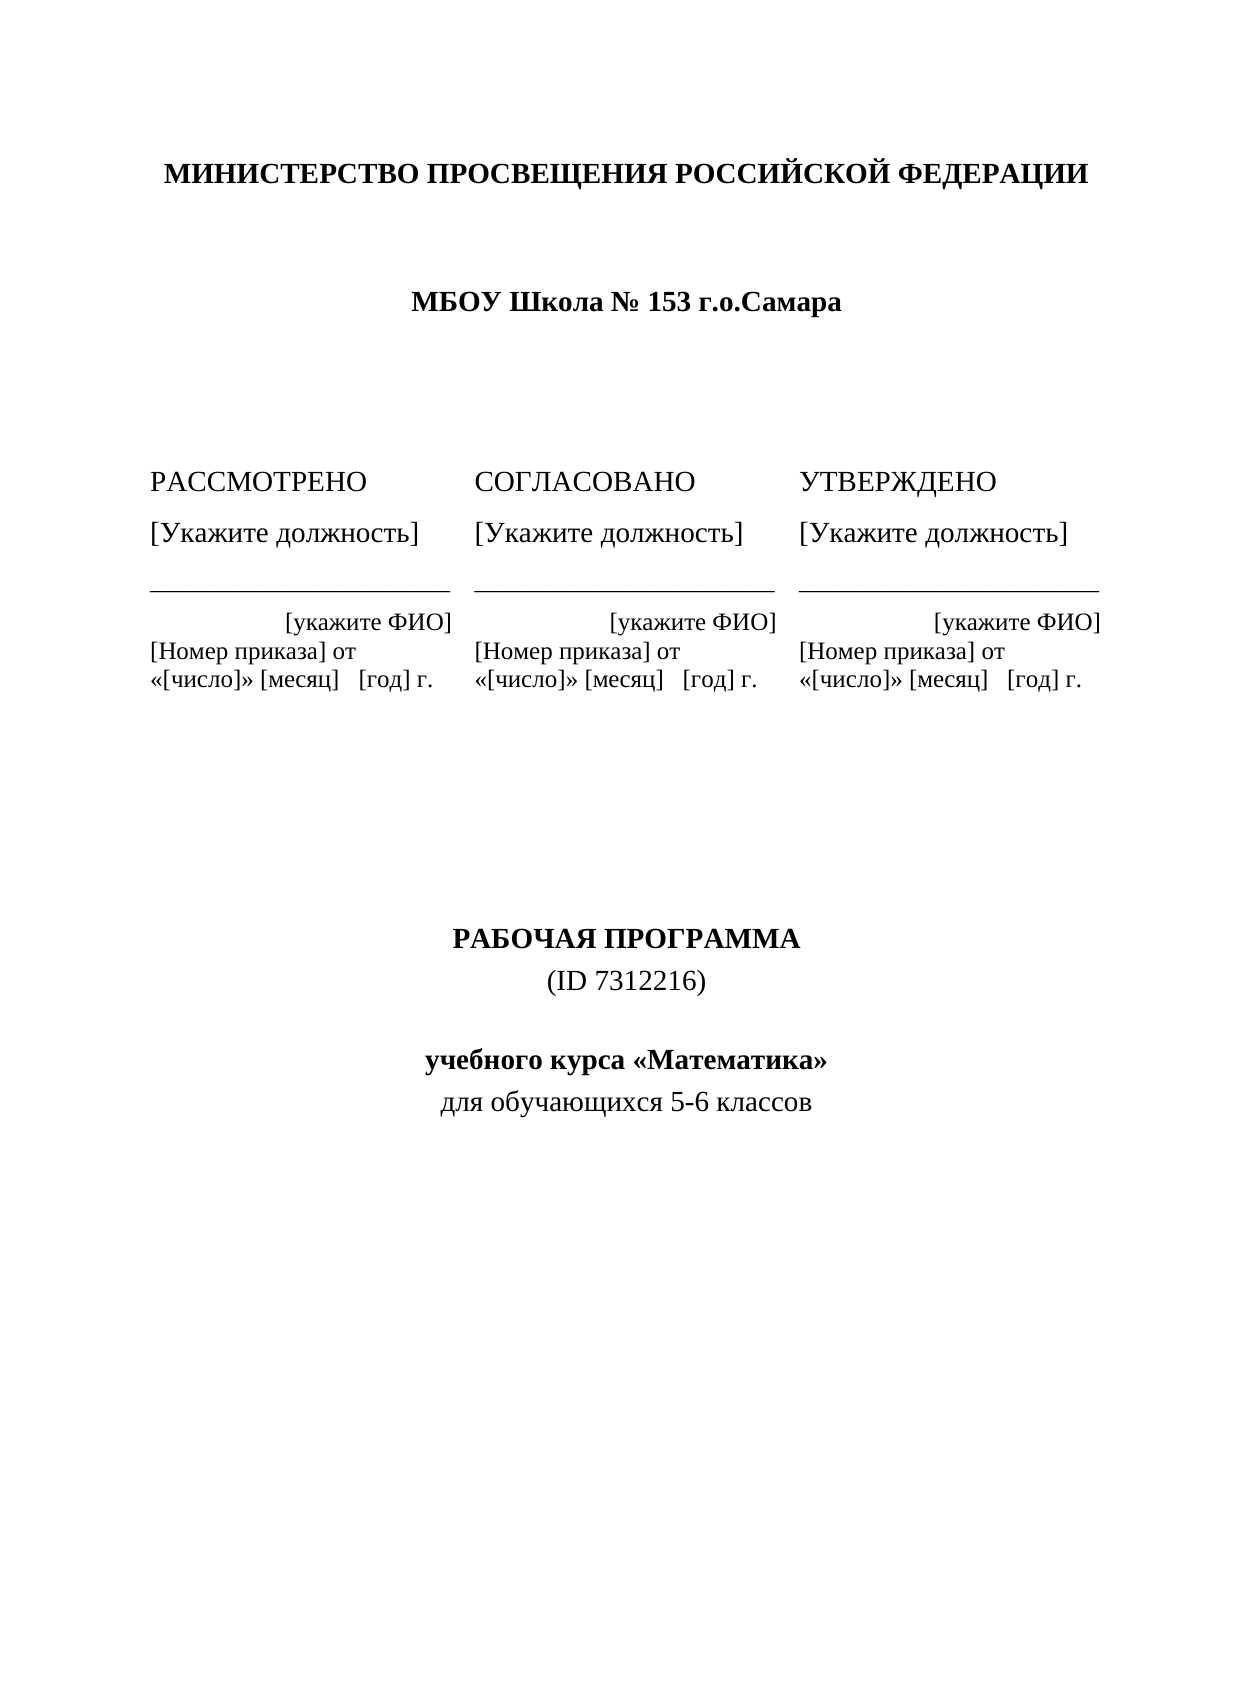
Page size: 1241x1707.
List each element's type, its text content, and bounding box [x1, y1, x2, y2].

text МБОУ Школа № 153 г.о.Самара [162, 277, 1090, 320]
table_header СОГЛАСОВАНО [Укажите должность] ________________________ [укажите ФИО] [Номер приказа] от «[число]» [месяц] [год] г. [463, 464, 788, 734]
text РАБОЧАЯ ПРОГРАММА [162, 914, 1090, 957]
text (ID 7312216) [162, 957, 1090, 999]
text учебного курса «Математика» [162, 1035, 1090, 1078]
table_header УТВЕРЖДЕНО [Укажите должность] ________________________ [укажите ФИО] [Номер приказа] от «[число]» [месяц] [год] г. [788, 464, 1112, 734]
text МИНИСТЕРСТВО ПРОСВЕЩЕНИЯ РОССИЙСКОЙ ФЕДЕРАЦИИ [162, 150, 1090, 192]
text для обучающихся 5-6 классов [162, 1078, 1090, 1120]
table_header РАССМОТРЕНО [Укажите должность] ________________________ [укажите ФИО] [Номер приказа] от «[число]» [месяц] [год] г. [139, 464, 463, 734]
